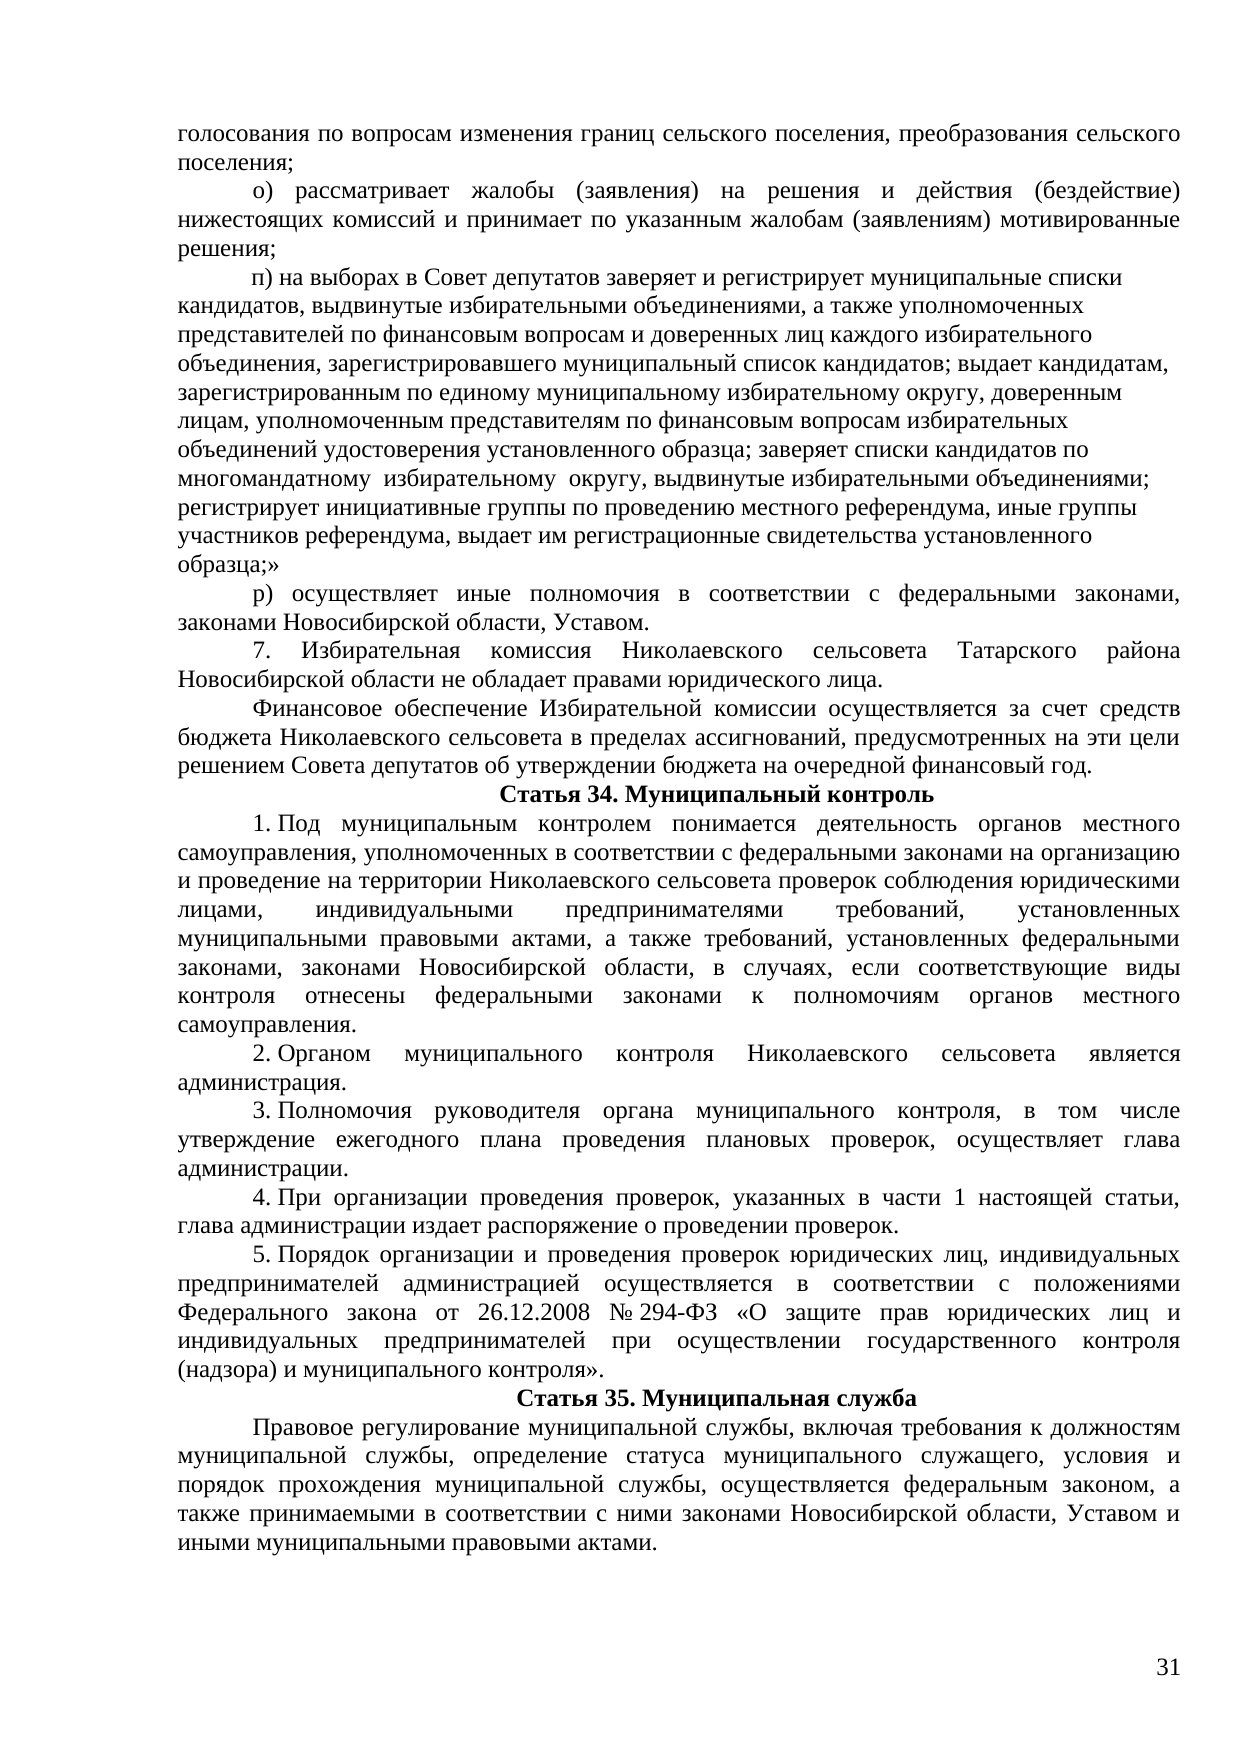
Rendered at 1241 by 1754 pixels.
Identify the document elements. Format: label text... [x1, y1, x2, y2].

text Статья 35. Муниципальная служба [177, 1383, 1181, 1412]
text Статья 34. Муниципальный контроль [177, 779, 1181, 808]
text 3. Полномочия руководителя органа муниципального контроля, в том числе утверждение ежегодного плана проведения плановых проверок, осуществляет глава администрации. [177, 1096, 1181, 1182]
text Финансовое обеспечение Избирательной комиссии осуществляется за счет средств бюджета Николаевского сельсовета в пределах ассигнований, предусмотренных на эти цели решением Совета депутатов об утверждении бюджета на очередной финансовый год. [177, 693, 1181, 779]
text 7. Избирательная комиссия Николаевского сельсовета Татарского района Новосибирской области не обладает правами юридического лица. [177, 636, 1181, 693]
text 2. Органом муниципального контроля Николаевского сельсовета является администрация. [177, 1038, 1181, 1096]
text 4. При организации проведения проверок, указанных в части 1 настоящей статьи, глава администрации издает распоряжение о проведении проверок. [177, 1182, 1181, 1239]
text р) осуществляет иные полномочия в соответствии с федеральными законами, законами Новосибирской области, Уставом. [177, 578, 1181, 636]
text Правовое регулирование муниципальной службы, включая требования к должностям муниципальной службы, определение статуса муниципального служащего, условия и порядок прохождения муниципальной службы, осуществляется федеральным законом, а также принимаемыми в соответствии с ними законами Новосибирской области, Уставом и иными муниципальными правовыми актами. [177, 1412, 1181, 1556]
text 1. Под муниципальным контролем понимается деятельность органов местного самоуправления, уполномоченных в соответствии с федеральными законами на организацию и проведение на территории Николаевского сельсовета проверок соблюдения юридическими лицами, индивидуальными предпринимателями требований, установленных муниципальными правовыми актами, а также требований, установленных федеральными законами, законами Новосибирской области, в случаях, если соответствующие виды контроля отнесены федеральными законами к полномочиям органов местного самоуправления. [177, 808, 1181, 1038]
text 5. Порядок организации и проведения проверок юридических лиц, индивидуальных предпринимателей администрацией осуществляется в соответствии с положениями Федерального закона от 26.12.2008 № 294-ФЗ «О защите прав юридических лиц и индивидуальных предпринимателей при осуществлении государственного контроля (надзора) и муниципального контроля». [177, 1239, 1181, 1383]
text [177, 118, 1181, 176]
text п) на выборах в Совет депутатов заверяет и регистрирует муниципальные списки кандидатов, выдвинутые избирательными объединениями, а также уполномоченных представителей по финансовым вопросам и доверенных лиц каждого избирательного объединения, зарегистрировавшего муниципальный список кандидатов; выдает кандидатам, зарегистрированным по единому муниципальному избирательному округу, доверенным лицам, уполномоченным представителям по финансовым вопросам избирательных объединений удостоверения установленного образца; заверяет списки кандидатов по многомандатному избирательному округу, выдвинутые избирательными объединениями; регистрирует инициативные группы по проведению местного референдума, иные группы участников референдума, выдает им регистрационные свидетельства установленного образца;» [177, 262, 1181, 578]
text о) рассматривает жалобы (заявления) на решения и действия (бездействие) нижестоящих комиссий и принимает по указанным жалобам (заявлениям) мотивированные решения; [177, 176, 1181, 262]
